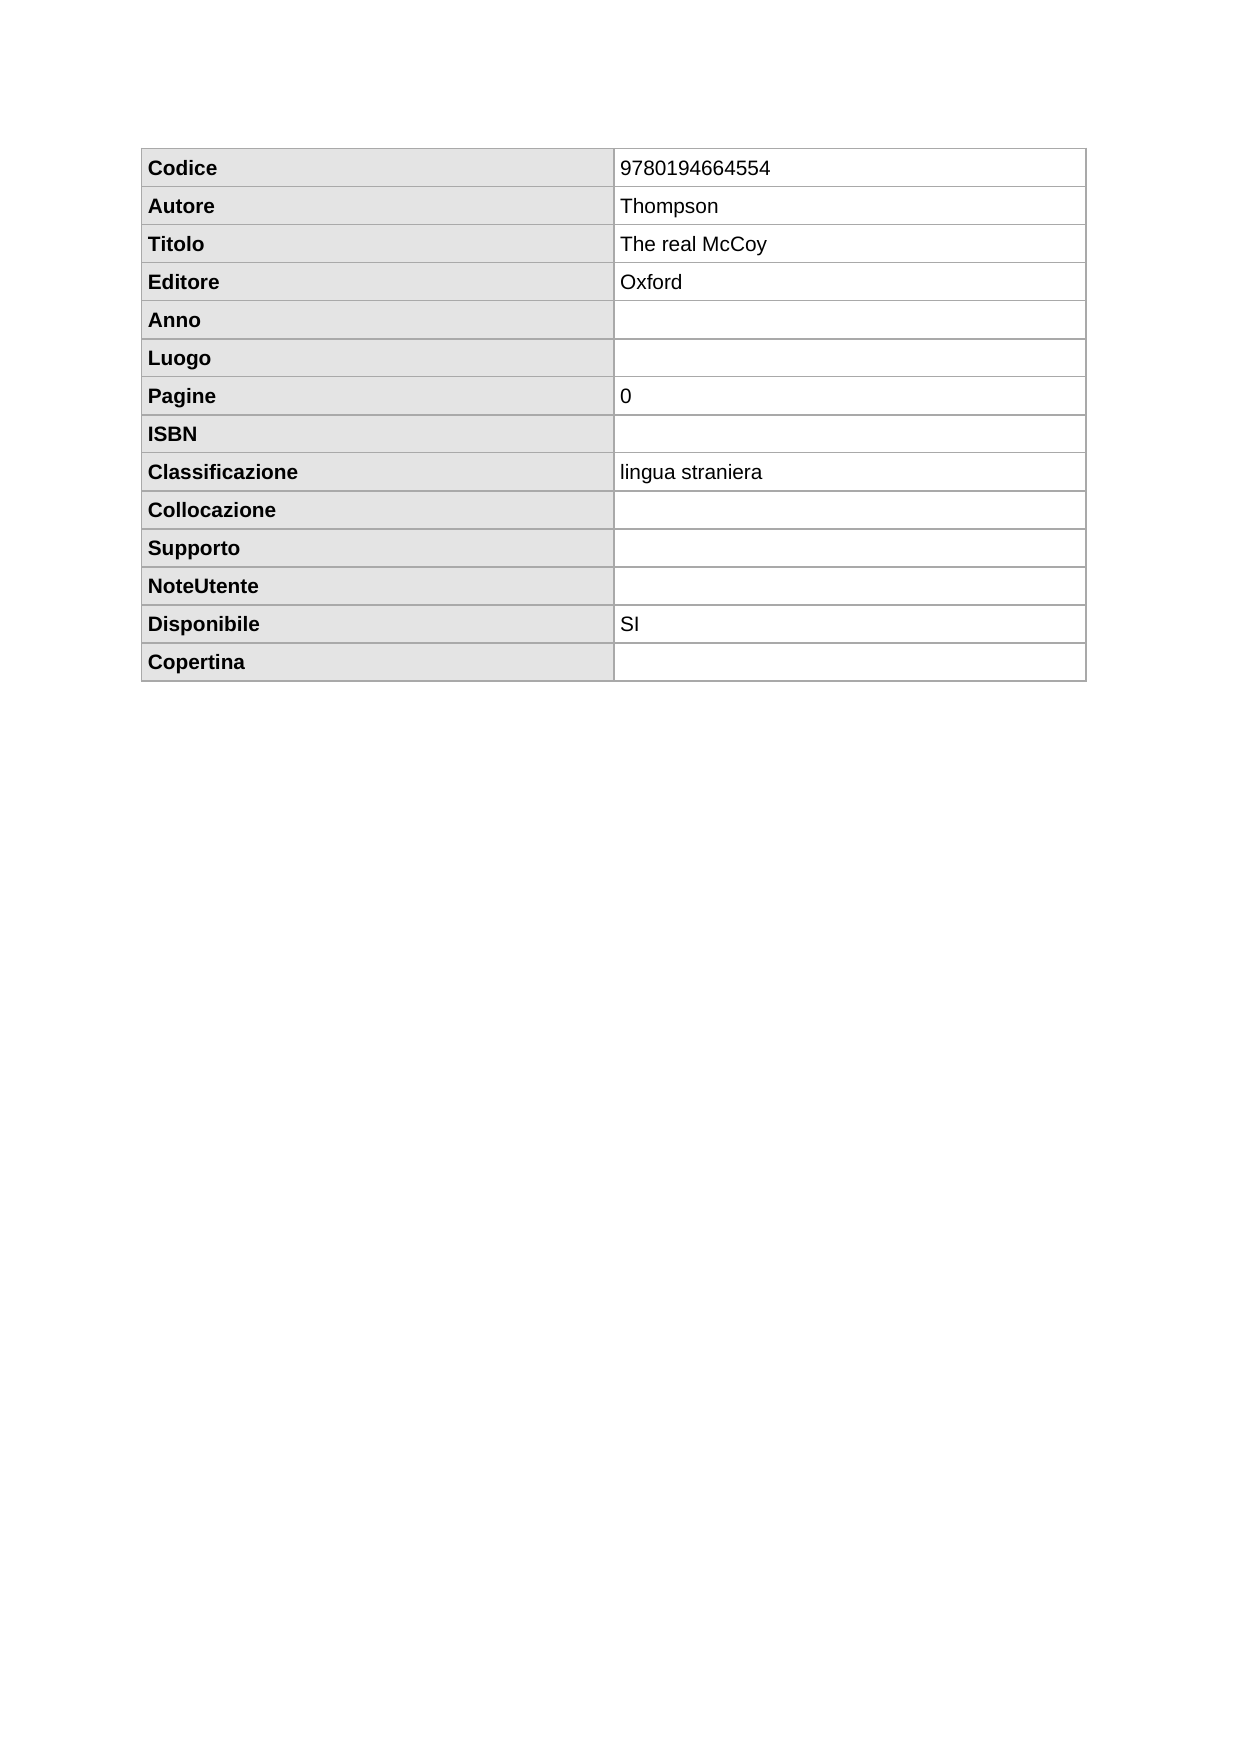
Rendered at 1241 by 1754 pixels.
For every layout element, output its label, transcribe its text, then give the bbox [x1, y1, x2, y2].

table_header Codice [142, 149, 613, 186]
table_cell Luogo [142, 340, 613, 376]
table_cell Disponibile [142, 606, 613, 642]
table_cell Autore [142, 187, 613, 224]
table_cell [615, 416, 1085, 452]
table_cell [615, 301, 1085, 338]
table_cell [615, 492, 1085, 528]
table_cell NoteUtente [142, 568, 613, 604]
table_cell SI [615, 606, 1085, 642]
table_cell Supporto [142, 530, 613, 566]
table_cell Titolo [142, 225, 613, 262]
table_cell [615, 340, 1085, 376]
table_cell Collocazione [142, 492, 613, 528]
table_cell Classificazione [142, 453, 613, 490]
table_cell Thompson [615, 187, 1085, 224]
table_header 9780194664554 [615, 149, 1085, 186]
table_cell Anno [142, 301, 613, 338]
table_cell Editore [142, 263, 613, 300]
table_cell [615, 568, 1085, 604]
table_cell [615, 530, 1085, 566]
table_cell 0 [615, 377, 1085, 414]
table_cell Copertina [142, 644, 613, 680]
table_cell Oxford [615, 263, 1085, 300]
table_cell lingua straniera [615, 453, 1085, 490]
table_cell Pagine [142, 377, 613, 414]
table_cell The real McCoy [615, 225, 1085, 262]
table_cell ISBN [142, 416, 613, 452]
table_cell [615, 644, 1085, 680]
